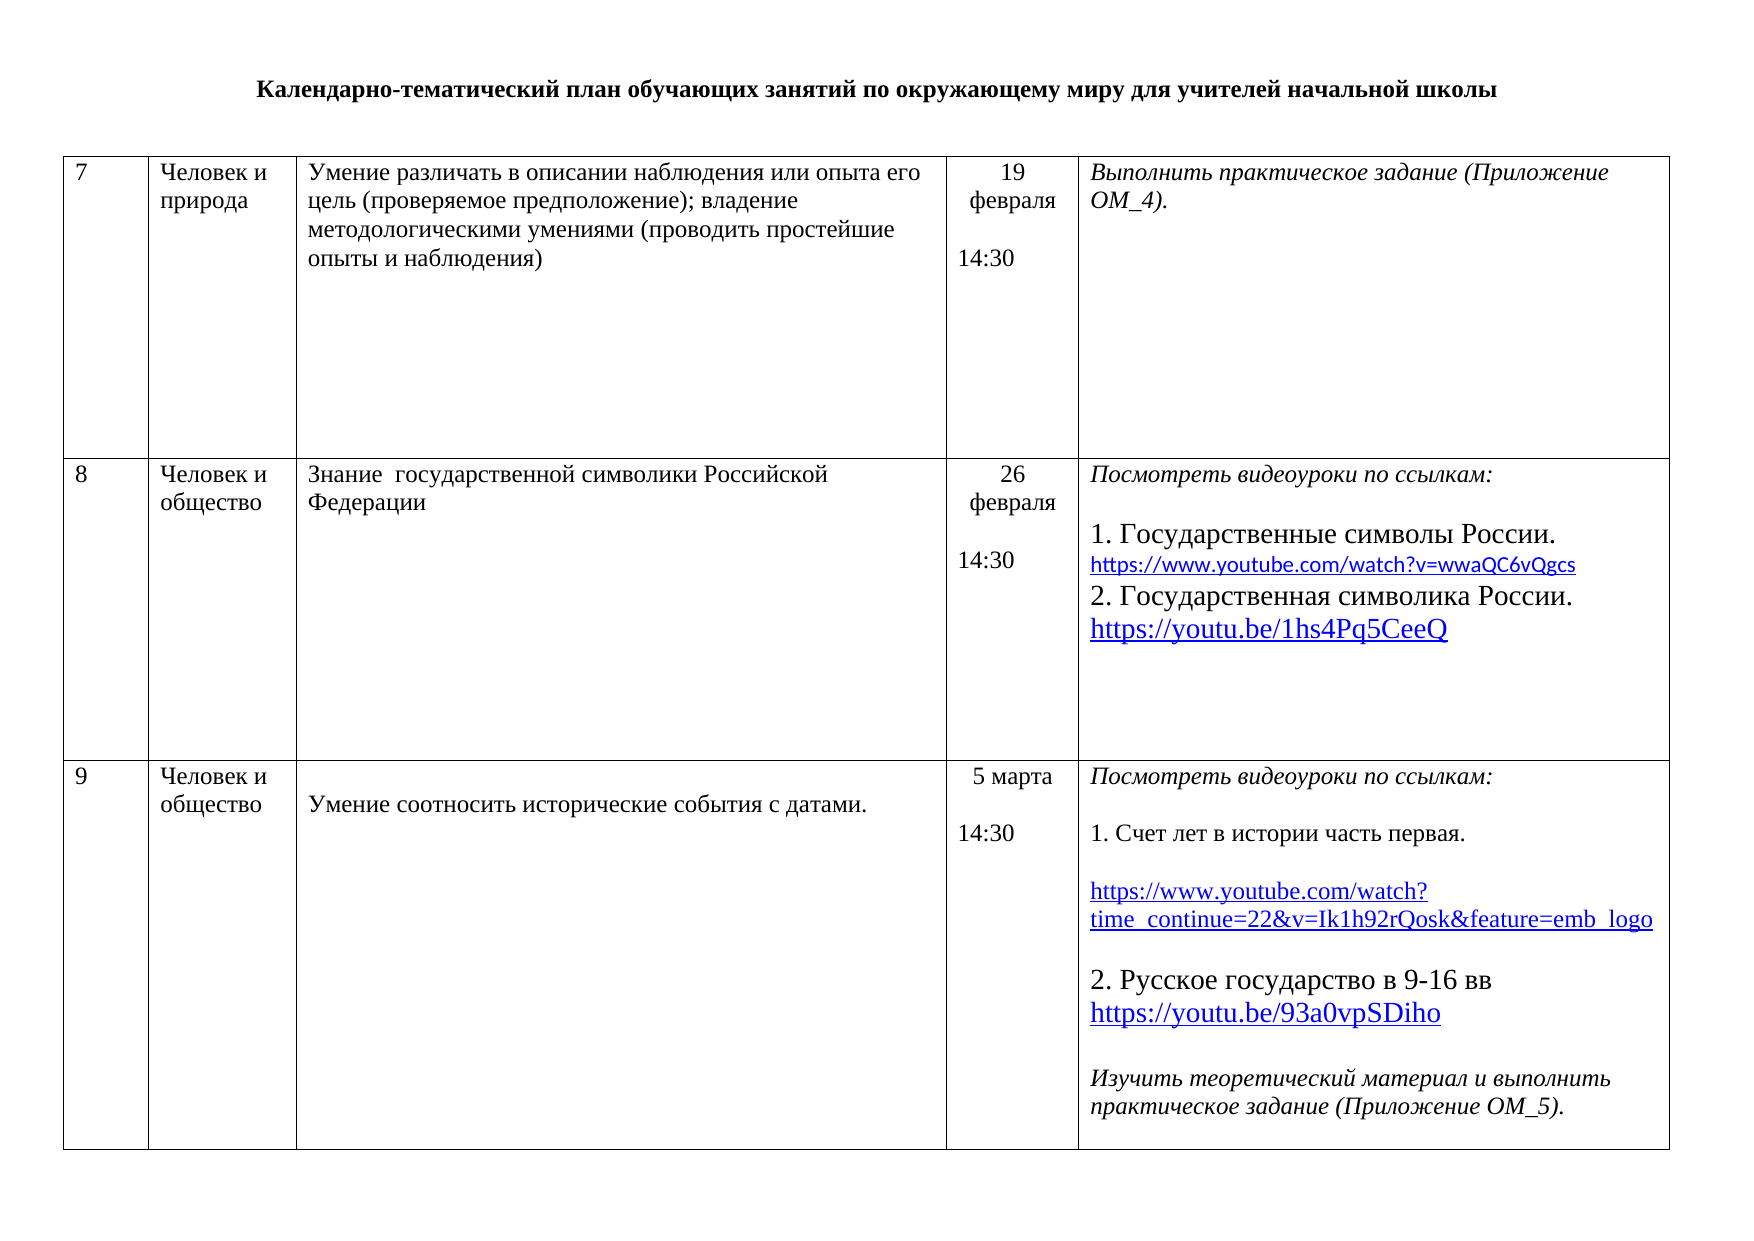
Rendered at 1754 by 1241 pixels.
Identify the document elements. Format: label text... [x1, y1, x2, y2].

table_cell Человек и природа [149, 157, 296, 458]
table_cell 7 [64, 157, 148, 458]
table_cell 19 февраля 14:30 [947, 157, 1078, 458]
table_cell Умение различать в описании наблюдения или опыта его цель (проверяемое предположение); владение методологическими умениями (проводить простейшие опыты и наблюдения) [297, 157, 946, 458]
table_cell Выполнить практическое задание (Приложение ОМ_4). [1079, 157, 1669, 458]
table_cell Человек и общество [149, 761, 296, 1149]
table_cell Знание государственной символики Российской Федерации [297, 459, 946, 760]
table_cell 8 [64, 459, 148, 760]
table_cell Человек и общество [149, 459, 296, 760]
table_cell Посмотреть видеоуроки по ссылкам: 1. Государственные символы России. https://www.youtube.com/watch?v=wwaQC6vQgcs 2. Государственная символика России. https://youtu.be/1hs4Pq5CeeQ [1079, 459, 1669, 760]
table_cell Умение соотносить исторические события с датами. [297, 761, 946, 1149]
table_cell 9 [64, 761, 148, 1149]
table_cell 26 февраля 14:30 [947, 459, 1078, 760]
table_cell 5 марта 14:30 [947, 761, 1078, 1149]
table_cell Посмотреть видеоуроки по ссылкам: 1. Счет лет в истории часть первая. https://www.youtube.com/watch?time_continue=22&v=Ik1h92rQosk&feature=emb_logo 2. Русское государство в 9-16 вв https://youtu.be/93a0vpSDiho Изучить теоретический материал и выполнить практическое задание (Приложение ОМ_5). [1079, 761, 1669, 1149]
